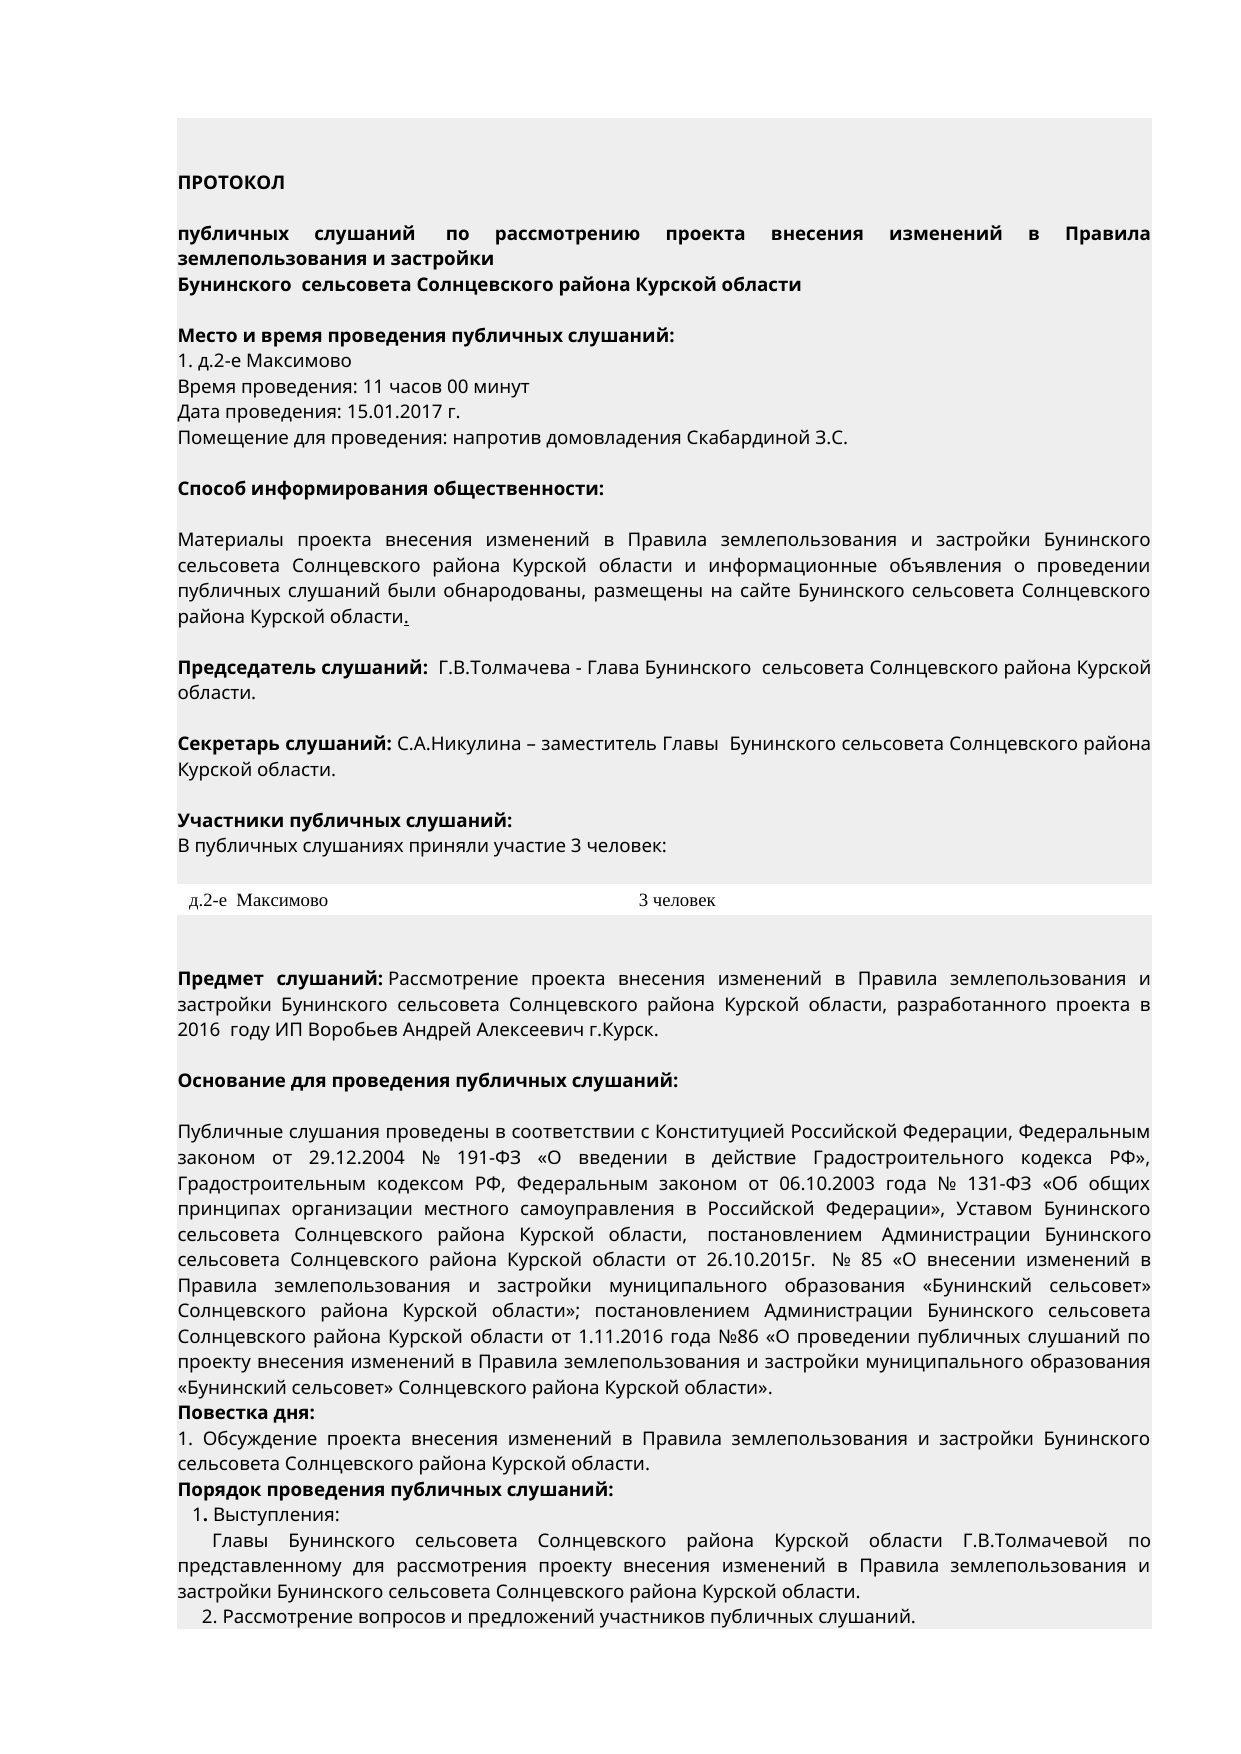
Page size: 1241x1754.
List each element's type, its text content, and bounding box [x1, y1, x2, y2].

text Помещение для проведения: напротив домовладения Скабардиной З.С. [177, 424, 1152, 450]
text Главы Бунинского сельсовета Солнцевского района Курской области Г.В.Толмачевой по представленному для рассмотрения проекту внесения изменений в Правила землепользования и застройки Бунинского сельсовета Солнцевского района Курской области. [177, 1527, 1152, 1604]
text Место и время проведения публичных слушаний: [177, 322, 1152, 348]
table_header 3 человек [633, 885, 1077, 913]
text Время проведения: 11 часов 00 минут [177, 373, 1152, 399]
text публичных слушаний по рассмотрению проекта внесения изменений в Правила землепользования и застройки [177, 220, 1152, 271]
text В публичных слушаниях приняли участие 3 человек: [177, 833, 1152, 858]
text Публичные слушания проведены в соответствии с Конституцией Российской Федерации, Федеральным законом от 29.12.2004 № 191-ФЗ «О введении в действие Градостроительного кодекса РФ», Градостроительным кодексом РФ, Федеральным законом от 06.10.2003 года № 131-ФЗ «Об общих принципах организации местного самоуправления в Российской Федерации», Уставом Бунинского сельсовета Солнцевского района Курской области, постановлением Администрации Бунинского сельсовета Солнцевского района Курской области от 26.10.2015г. № 85 «О внесении изменений в Правила землепользования и застройки муниципального образования «Бунинский сельсовет» Солнцевского района Курской области»; постановлением Администрации Бунинского сельсовета Солнцевского района Курской области от 1.11.2016 года №86 «О проведении публичных слушаний по проекту внесения изменений в Правила землепользования и застройки муниципального образования «Бунинский сельсовет» Солнцевского района Курской области». [177, 1119, 1152, 1399]
text Порядок проведения публичных слушаний: [177, 1476, 1152, 1502]
text Предмет слушаний: Рассмотрение проекта внесения изменений в Правила землепользования и застройки Бунинского сельсовета Солнцевского района Курской области, разработанного проекта в 2016 году ИП Воробьев Андрей Алексеевич г.Курск. [177, 966, 1152, 1042]
text 1. Обсуждение проекта внесения изменений в Правила землепользования и застройки Бунинского сельсовета Солнцевского района Курской области. [177, 1425, 1152, 1476]
text Основание для проведения публичных слушаний: [177, 1068, 1152, 1093]
text Секретарь слушаний: С.А.Никулина – заместитель Главы Бунинского сельсовета Солнцевского района Курской области. [177, 731, 1152, 782]
text 1. д.2-е Максимово [177, 348, 1152, 373]
text Способ информирования общественности: [177, 475, 1152, 501]
text Повестка дня: [177, 1399, 1152, 1425]
text Участники публичных слушаний: [177, 807, 1152, 833]
text 2. Рассмотрение вопросов и предложений участников публичных слушаний. [177, 1604, 1152, 1629]
text Дата проведения: 15.01.2017 г. [177, 399, 1152, 424]
text 1. Выступления: [177, 1502, 1152, 1527]
table_header д.2-е Максимово [179, 885, 632, 913]
text ПРОТОКОЛ [177, 169, 1152, 195]
text Председатель слушаний: Г.В.Толмачева - Глава Бунинского сельсовета Солнцевского района Курской области. [177, 654, 1152, 705]
text Материалы проекта внесения изменений в Правила землепользования и застройки Бунинского сельсовета Солнцевского района Курской области и информационные объявления о проведении публичных слушаний были обнародованы, размещены на сайте Бунинского сельсовета Солнцевского района Курской области. [177, 526, 1152, 628]
text Бунинского сельсовета Солнцевского района Курской области [177, 271, 1152, 297]
